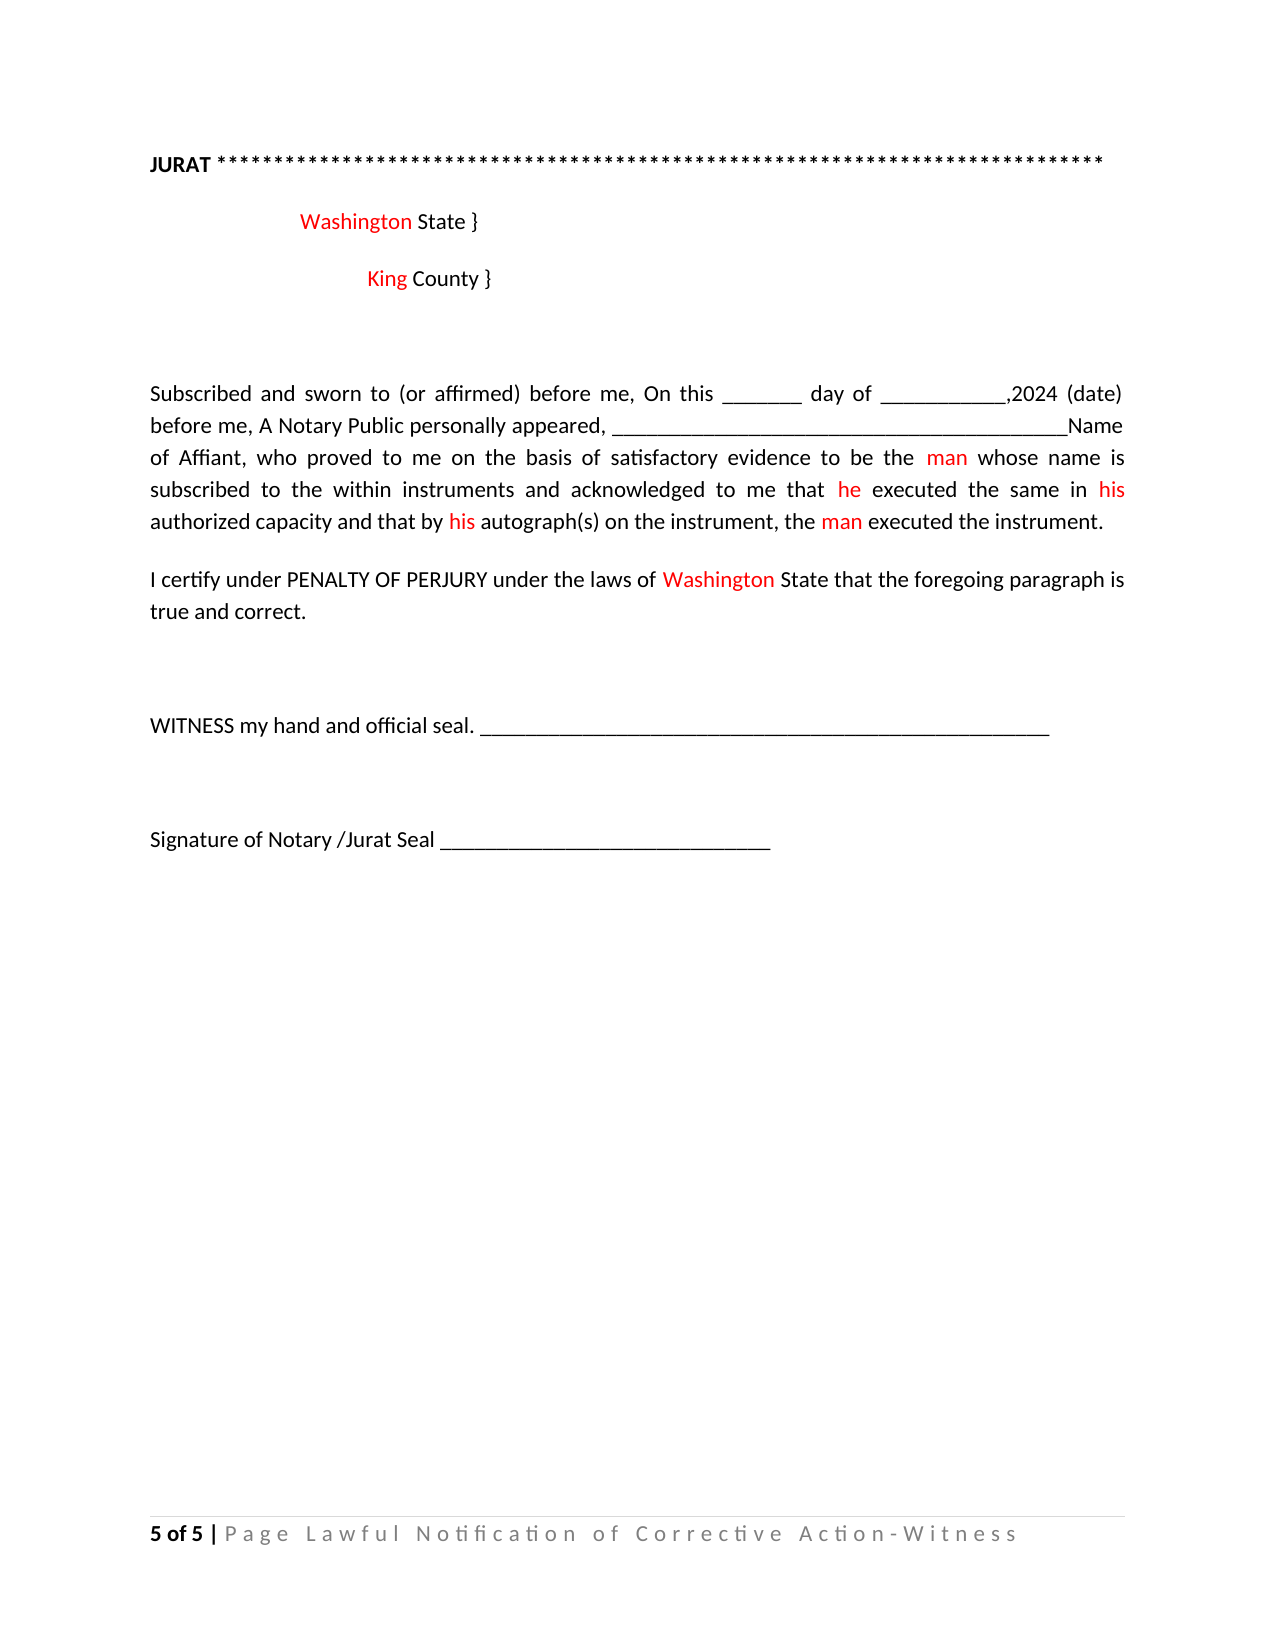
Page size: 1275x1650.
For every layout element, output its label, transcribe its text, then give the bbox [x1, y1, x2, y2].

text WITNESS my hand and official seal. __________________________________________________ [150, 711, 1125, 739]
text I certify under PENALTY OF PERJURY under the laws of Washington State that the foregoing paragraph is true and correct. [150, 565, 1125, 625]
text Subscribed and sworn to (or affirmed) before me, On this _______ day of ___________,2024 (date) before me, A Notary Public personally appeared, ________________________________________Name of Affiant, who proved to me on the basis of satisfactory evidence to be the man whose name is subscribed to the within instruments and acknowledged to me that he executed the same in his authorized capacity and that by his autograph(s) on the instrument, the man executed the instrument. [150, 379, 1125, 536]
text Signature of Notary /Jurat Seal _____________________________ [150, 826, 1125, 854]
text Washington State } [150, 207, 1125, 235]
text JURAT ****************************************************************************** [150, 150, 1125, 178]
text King County } [150, 264, 1125, 292]
